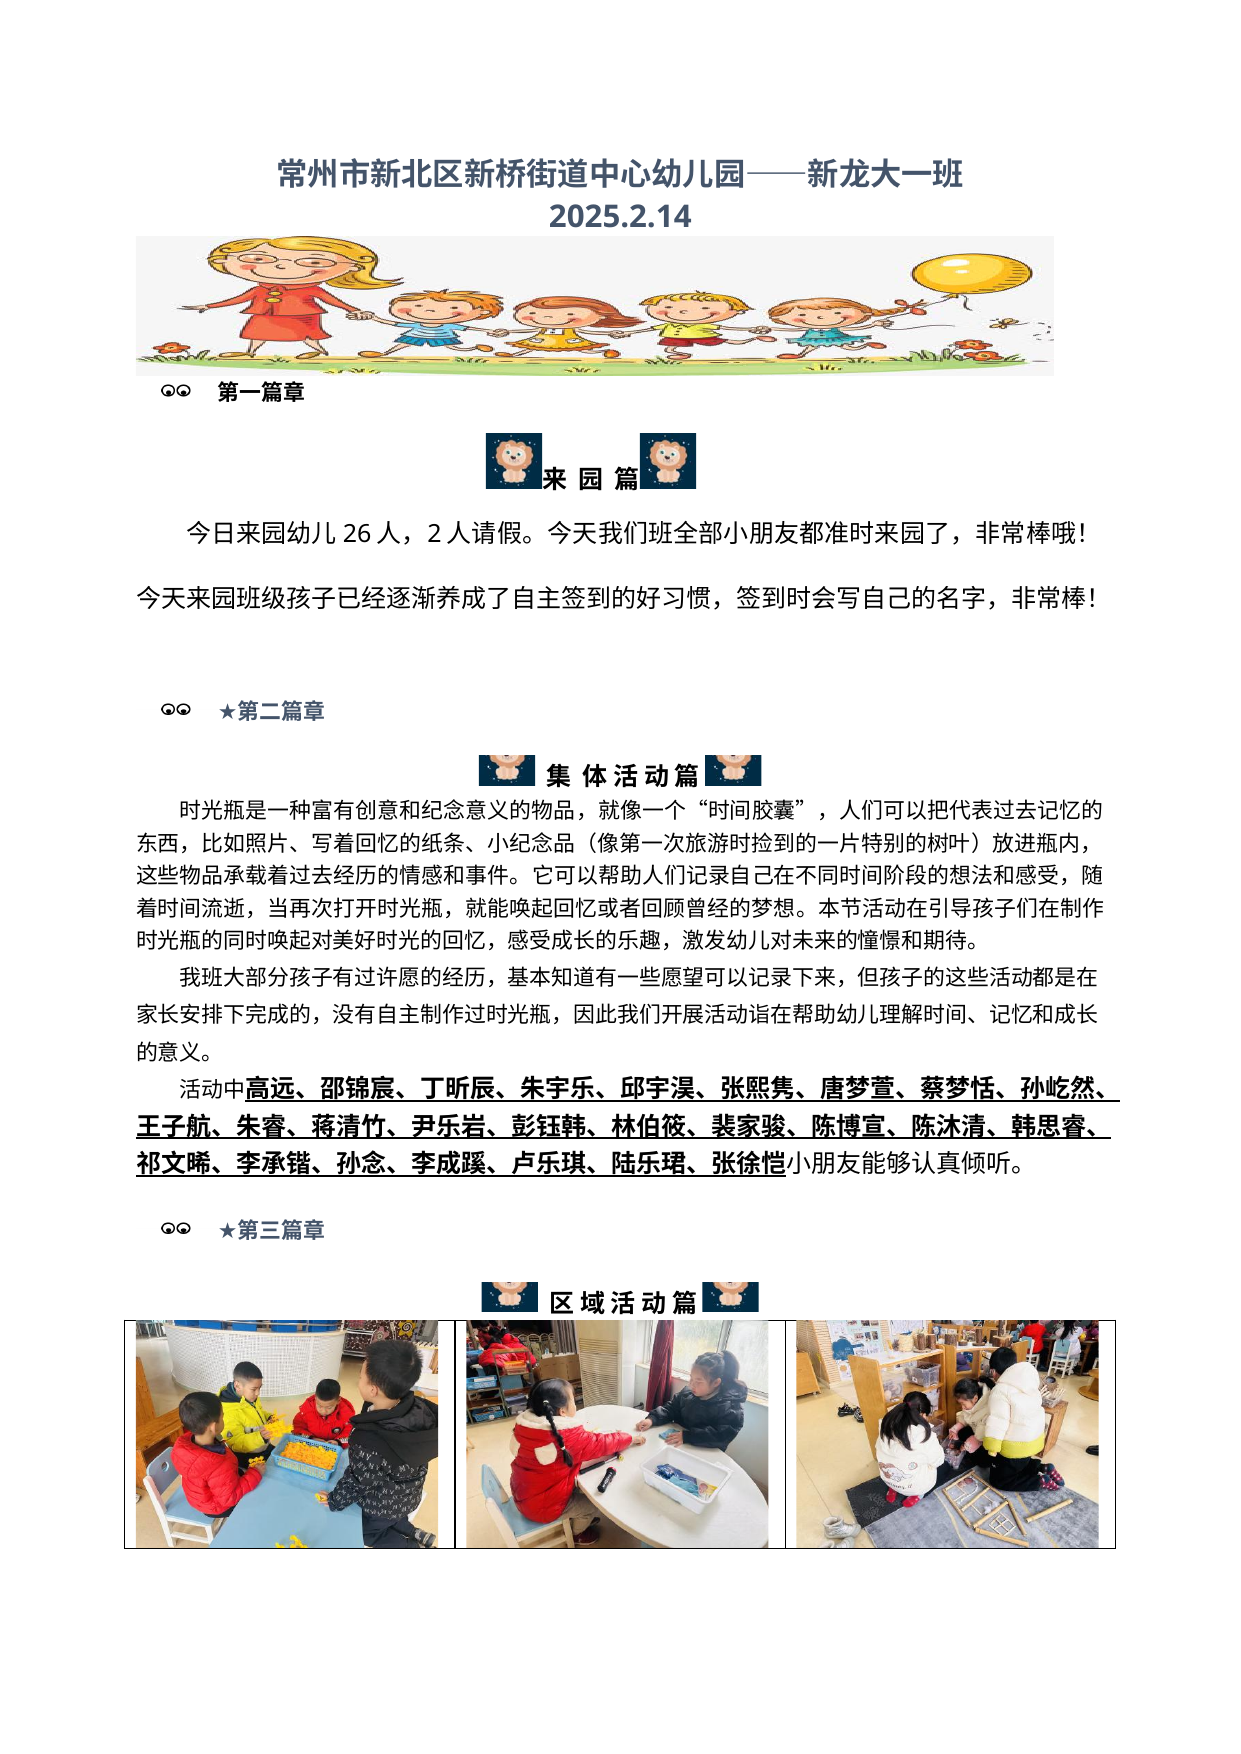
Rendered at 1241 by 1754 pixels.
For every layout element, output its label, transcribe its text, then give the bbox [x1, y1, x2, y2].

picture [485, 433, 543, 489]
text 区 域 活 动 篇 [136, 1282, 1104, 1319]
text ★第三篇章 [136, 1213, 1104, 1244]
text 第一篇章 [136, 375, 1104, 407]
picture [702, 1282, 759, 1312]
picture [481, 1282, 538, 1312]
text 活动中高远、邵锦宸、丁昕辰、朱宇乐、邱宇淏、张熙隽、唐梦萱、蔡梦恬、孙屹然、王子航、朱睿、蒋清竹、尹乐岩、彭钰韩、林伯筱、裴家骏、陈博宣、陈沐清、韩思睿、祁文晞、李承锴、孙念、李成蹊、卢乐琪、陆乐珺、张徐恺小朋友能够认真倾听。 [136, 1139, 1104, 1180]
picture [135, 1320, 439, 1548]
table_header [1099, 1321, 1115, 1548]
picture [639, 433, 697, 489]
table_header [786, 1321, 796, 1548]
text 今日来园幼儿26人，2人请假。今天我们班全部小朋友都准时来园了，非常棒哦！今天来园班级孩子已经逐渐养成了自主签到的好习惯，签到时会写自己的名字，非常棒！ [136, 499, 1104, 629]
table_header [769, 1321, 785, 1548]
table_header [125, 1321, 135, 1548]
picture [135, 695, 218, 720]
text 集 体 活 动 篇 [136, 755, 1104, 793]
picture [478, 755, 536, 786]
text 活动中高远、邵锦宸、丁昕辰、朱宇乐、邱宇淏、张熙隽、唐梦萱、蔡梦恬、孙屹然、王子航、朱睿、蒋清竹、尹乐岩、彭钰韩、林伯筱、裴家骏、陈博宣、陈沐清、韩思睿、祁文晞、李承锴、孙念、李成蹊、卢乐琪、陆乐珺、张徐恺小朋友能够认真倾听。 [136, 1068, 1104, 1137]
text 时光瓶是一种富有创意和纪念意义的物品，就像一个“时间胶囊”，人们可以把代表过去记忆的东西，比如照片、写着回忆的纸条、小纪念品（像第一次旅游时捡到的一片特别的树叶）放进瓶内，这些物品承载着过去经历的情感和事件。它可以帮助人们记录自己在不同时间阶段的想法和感受，随着时间流逝，当再次打开时光瓶，就能唤起回忆或者回顾曾经的梦想。本节活动在引导孩子们在制作时光瓶的同时唤起对美好时光的回忆，感受成长的乐趣，激发幼儿对未来的憧憬和期待。 [136, 793, 1104, 955]
text 我班大部分孩子有过许愿的经历，基本知道有一些愿望可以记录下来，但孩子的这些活动都是在家长安排下完成的，没有自主制作过时光瓶，因此我们开展活动诣在帮助幼儿理解时间、记忆和成长的意义。 [136, 955, 1104, 1068]
picture [796, 1320, 1099, 1548]
picture [135, 236, 1054, 376]
text ★第二篇章 [136, 694, 1104, 726]
table_header [439, 1321, 454, 1548]
table_header [456, 1321, 466, 1548]
text 常州市新北区新桥街道中心幼儿园——新龙大一班 [136, 149, 1104, 194]
picture [135, 1214, 218, 1239]
picture [135, 377, 218, 401]
text 来 园 篇 [136, 434, 1104, 499]
picture [466, 1320, 769, 1548]
text 2025.2.14 [136, 194, 1104, 236]
picture [705, 755, 762, 786]
